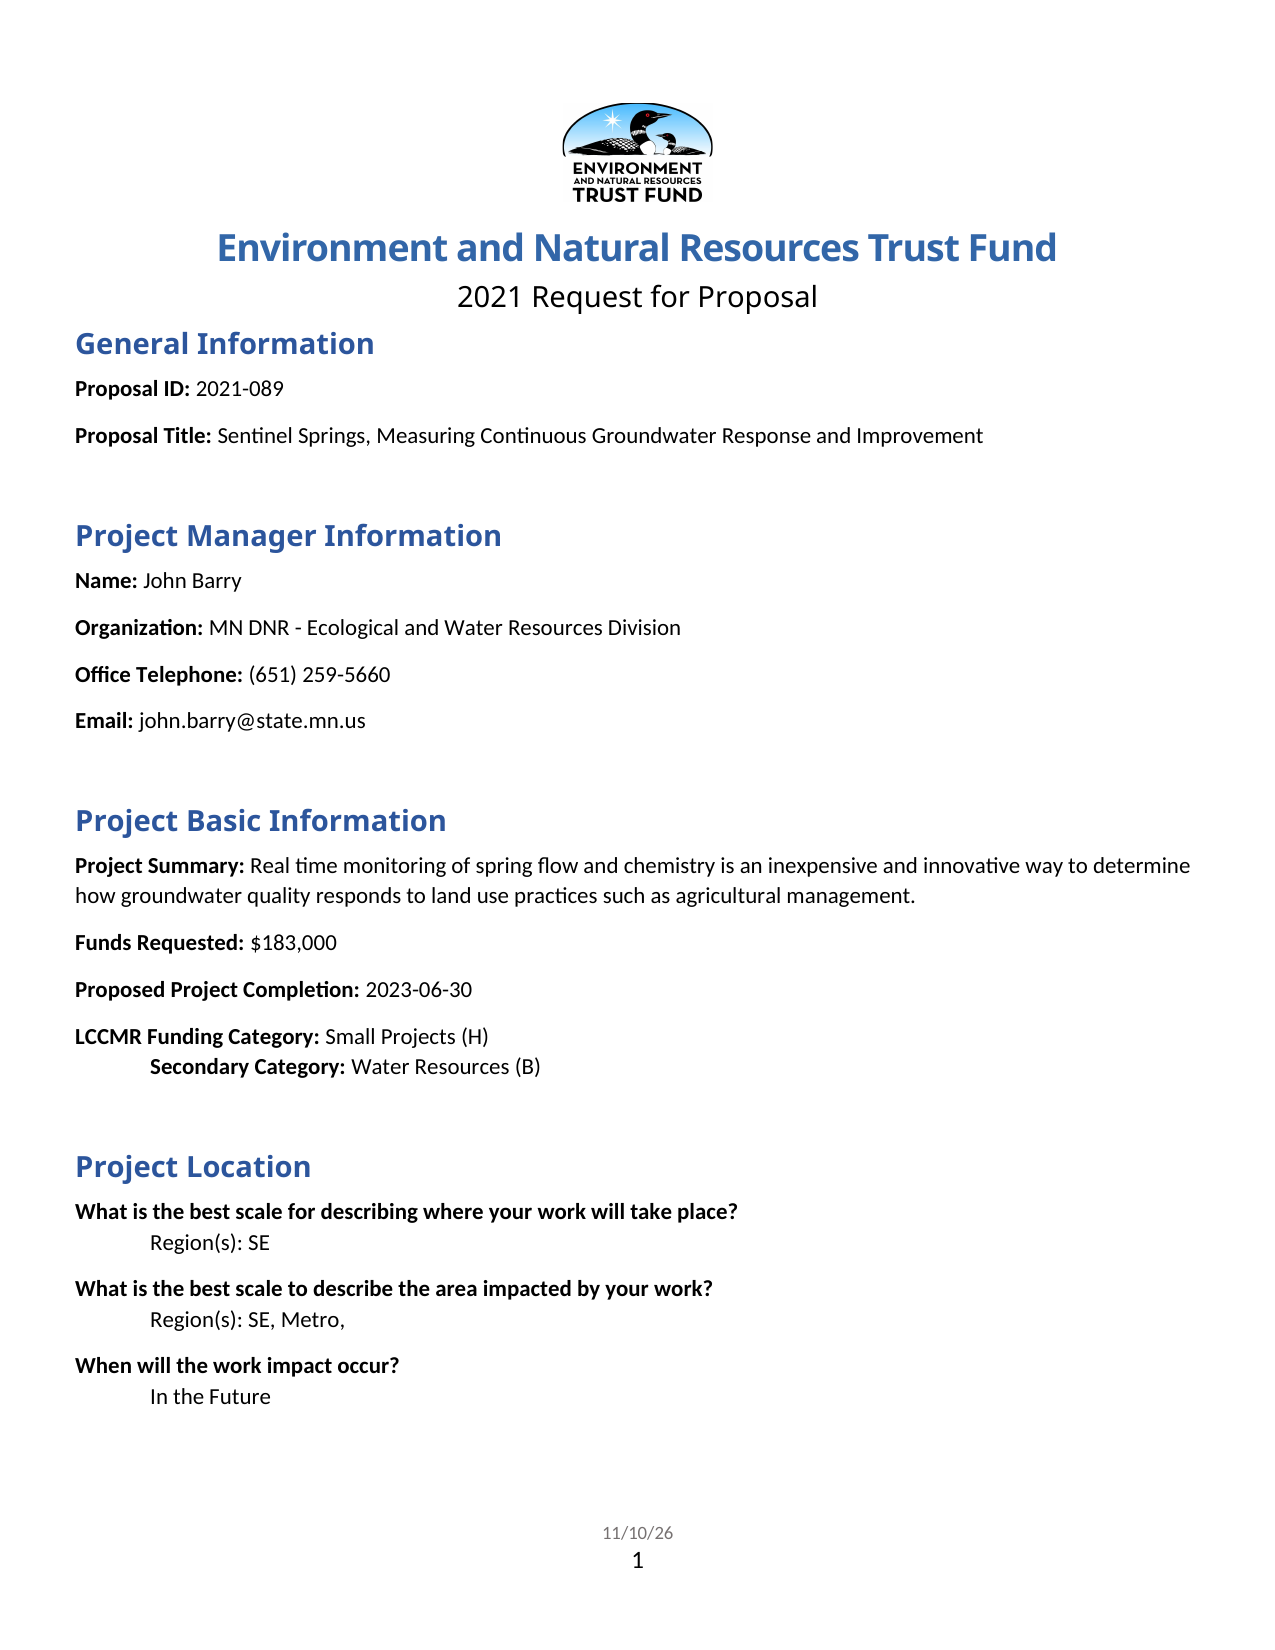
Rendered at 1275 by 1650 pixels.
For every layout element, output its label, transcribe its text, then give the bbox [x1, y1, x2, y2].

text Name: John Barry [75, 566, 1200, 594]
subtitle 2021 Request for Proposal [75, 276, 1200, 316]
subtitle Project Basic Information [75, 800, 1200, 840]
subtitle Project Manager Information [75, 515, 1200, 554]
picture [562, 103, 713, 202]
title Environment and Natural Resources Trust Fund [75, 221, 1200, 272]
text Proposed Project Completion: 2023-06-30 [75, 975, 1200, 1003]
text What is the best scale to describe the area impacted by your work? Region(s): SE, Metro, [75, 1274, 1200, 1333]
text When will the work impact occur? In the Future [75, 1352, 1200, 1410]
text Email: john.barry@state.mn.us [75, 707, 1200, 734]
text Funds Requested: $183,000 [75, 928, 1200, 957]
text Proposal ID: 2021-089 [75, 374, 1200, 402]
subtitle Project Location [75, 1146, 1200, 1186]
text Organization: MN DNR - Ecological and Water Resources Division [75, 613, 1200, 641]
subtitle General Information [75, 323, 1200, 363]
text Project Summary: Real time monitoring of spring flow and chemistry is an inexpensive and innovative way to determine how groundwater quality responds to land use practices such as agricultural management. [75, 851, 1200, 910]
text LCCMR Funding Category: Small Projects (H) Secondary Category: Water Resources (B) [75, 1022, 1200, 1081]
text Proposal Title: Sentinel Springs, Measuring Continuous Groundwater Response and Improvement [75, 421, 1200, 449]
text Office Telephone: (651) 259-5660 [75, 660, 1200, 688]
text What is the best scale for describing where your work will take place? Region(s): SE [75, 1197, 1200, 1256]
